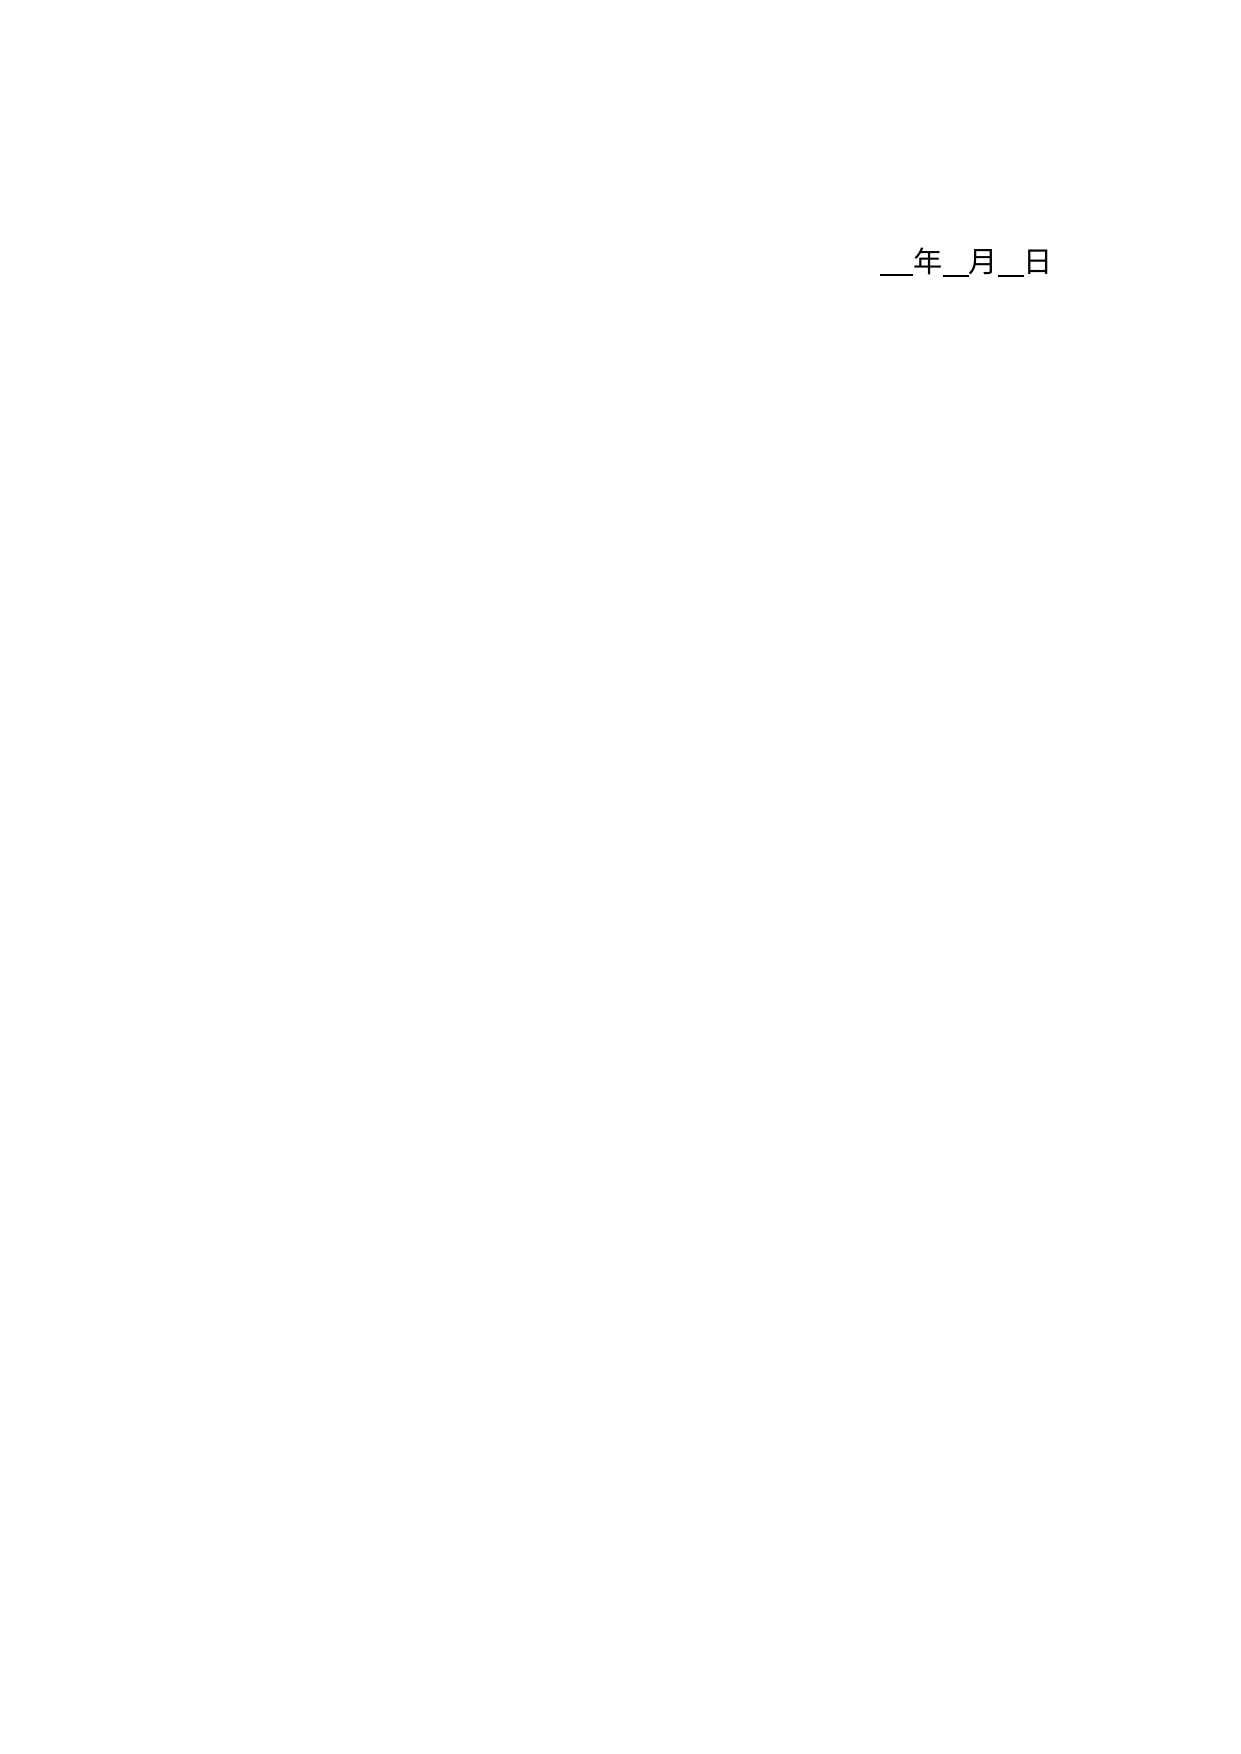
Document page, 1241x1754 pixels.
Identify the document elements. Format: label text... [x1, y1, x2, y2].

text 年 月 日 [187, 227, 1053, 292]
